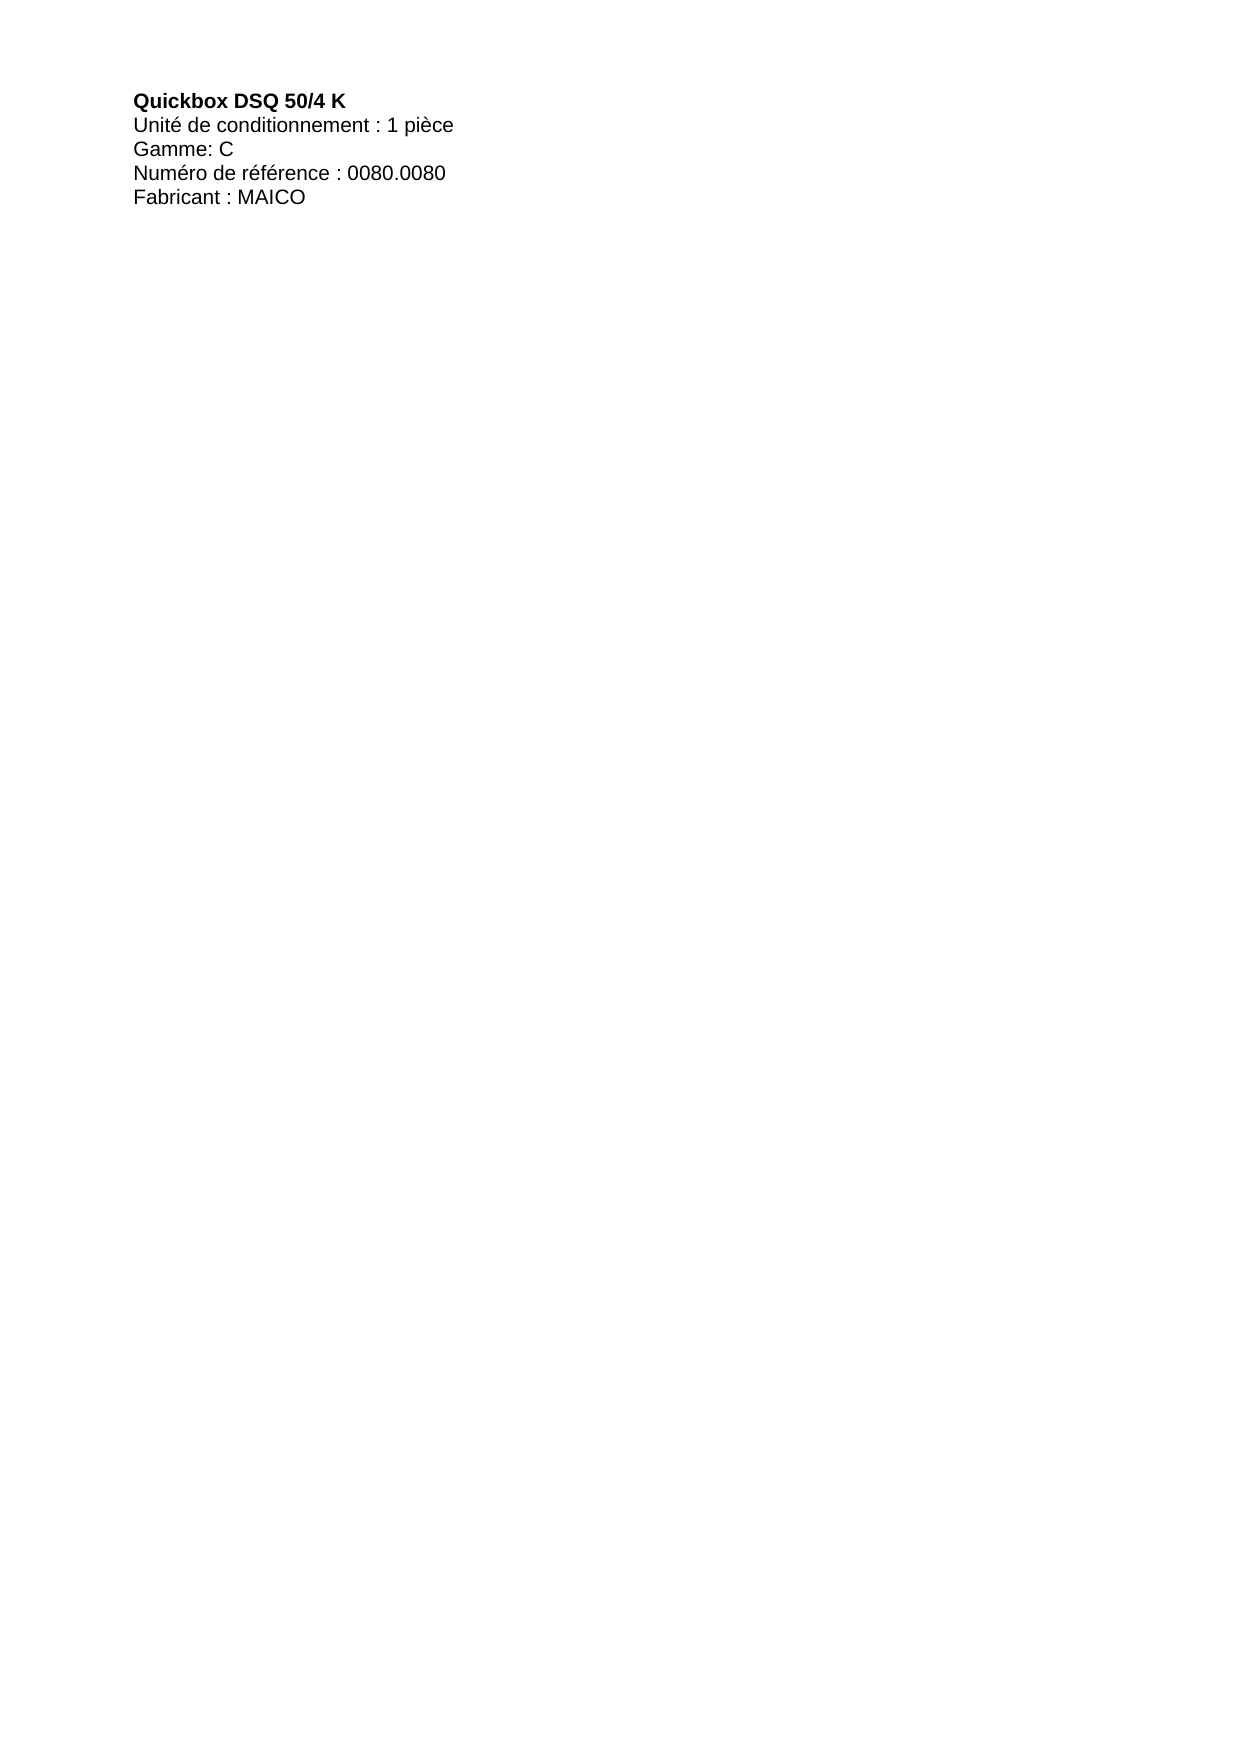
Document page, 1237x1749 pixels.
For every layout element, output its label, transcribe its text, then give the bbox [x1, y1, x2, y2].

text Quickbox DSQ 50/4 KUnité de conditionnement : 1 pièceGamme: C Numéro de référence : 0080.0080Fabricant : MAICO [133, 89, 1148, 208]
